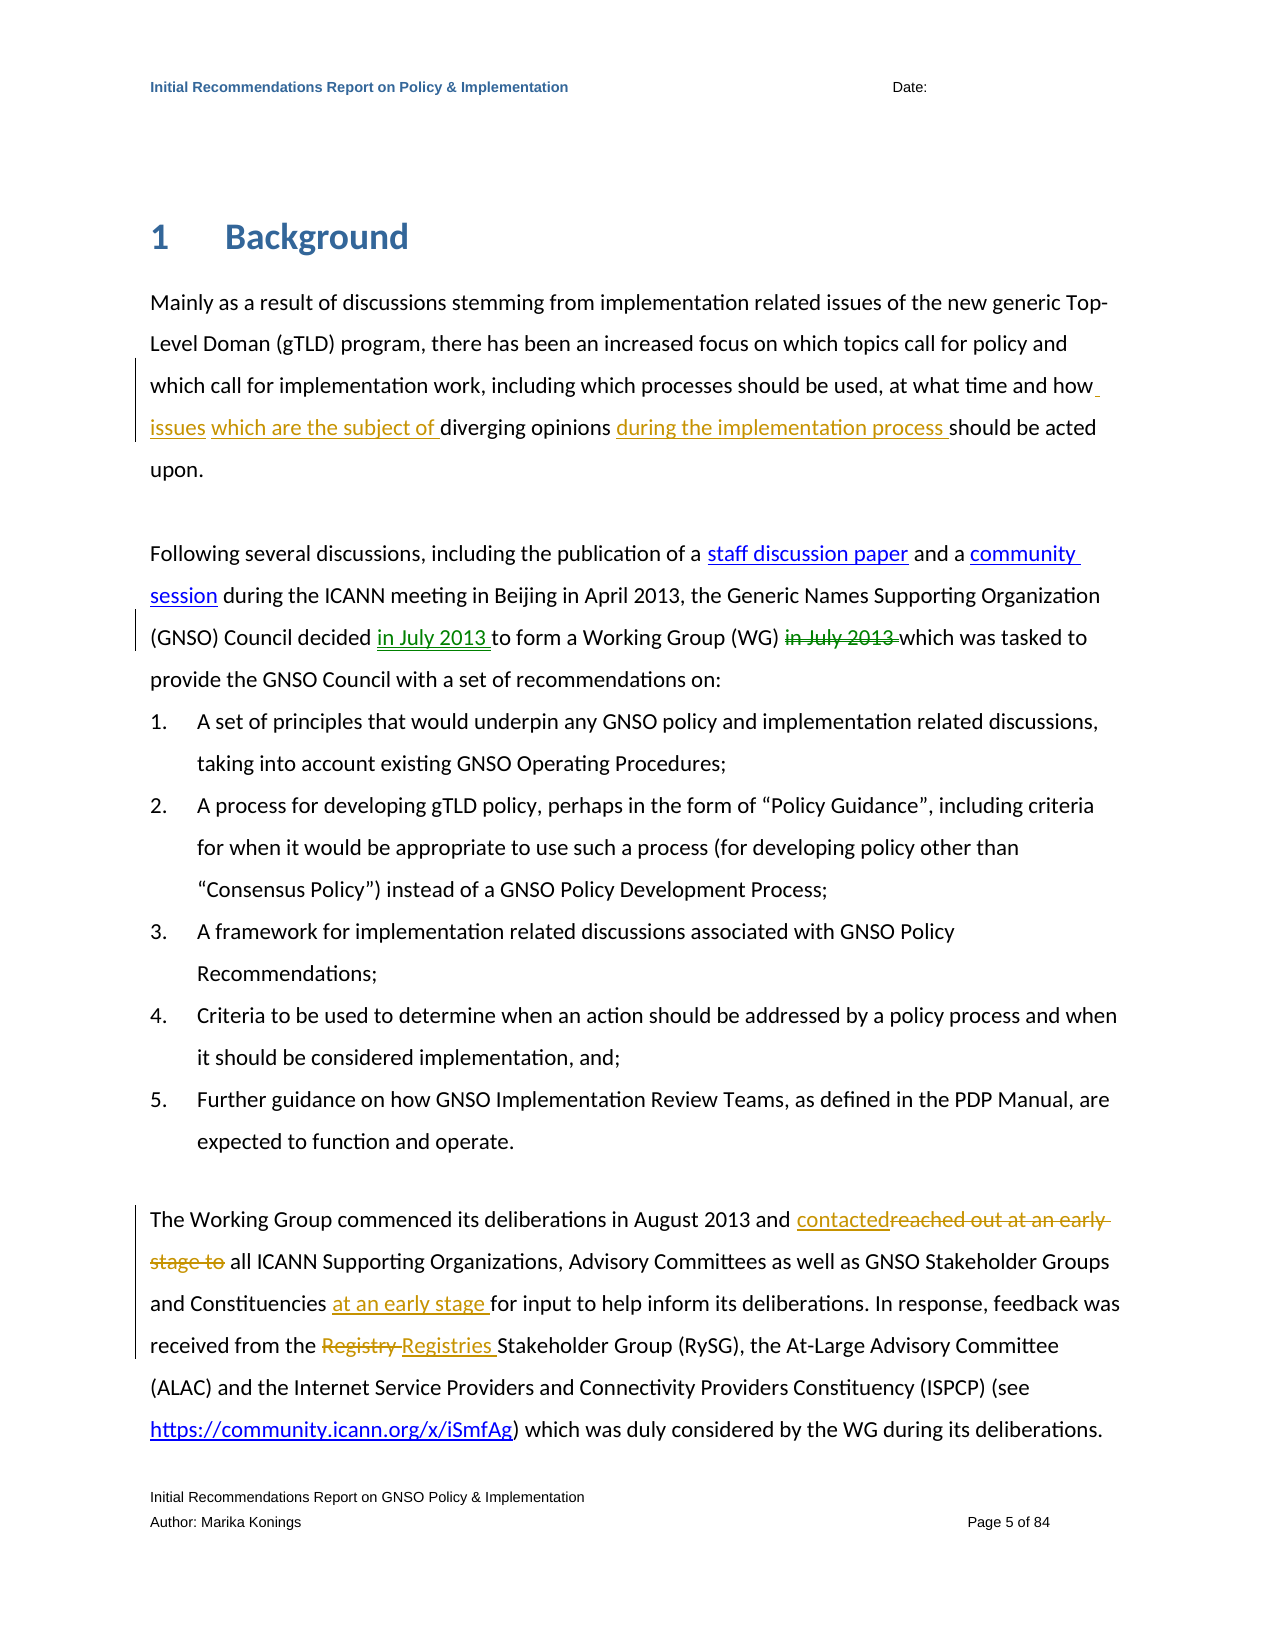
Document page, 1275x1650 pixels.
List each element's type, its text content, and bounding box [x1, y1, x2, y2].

list A process for developing gTLD policy, perhaps in the form of “Policy Guidance”, including criteria for when it would be appropriate to use such a process (for developing policy other than “Consensus Policy”) instead of a GNSO Policy Development Process; [150, 791, 1125, 903]
list Further guidance on how GNSO Implementation Review Teams, as defined in the PDP Manual, are expected to function and operate. [150, 1085, 1125, 1155]
list Criteria to be used to determine when an action should be addressed by a policy process and when it should be considered implementation, and; [150, 1001, 1125, 1071]
text Mainly as a result of discussions stemming from implementation related issues of the new generic Top-Level Doman (gTLD) program, there has been an increased focus on which topics call for policy and which call for implementation work, including which processes should be used, at what time and how diverging opinions should be acted upon. [150, 288, 1125, 483]
text Following several discussions, including the publication of a staff discussion paper and a community session during the ICANN meeting in Beijing in April 2013, the Generic Names Supporting Organization (GNSO) Council decided to form a Working Group (WG) which was tasked to provide the GNSO Council with a set of recommendations on: [150, 539, 1125, 693]
list A set of principles that would underpin any GNSO policy and implementation related discussions, taking into account existing GNSO Operating Procedures; [150, 707, 1125, 777]
subtitle Background [150, 213, 1125, 258]
text The Working Group commenced its deliberations in August 2013 and all ICANN Supporting Organizations, Advisory Committees as well as GNSO Stakeholder Groups and Constituencies for input to help inform its deliberations. In response, feedback was received from the Stakeholder Group (RySG), the At-Large Advisory Committee (ALAC) and the Internet Service Providers and Connectivity Providers Constituency (ISPCP) (see https://community.icann.org/x/iSmfAg) which was duly considered by the WG during its deliberations. [150, 1205, 1125, 1443]
list A framework for implementation related discussions associated with GNSO Policy Recommendations; [150, 917, 1125, 987]
